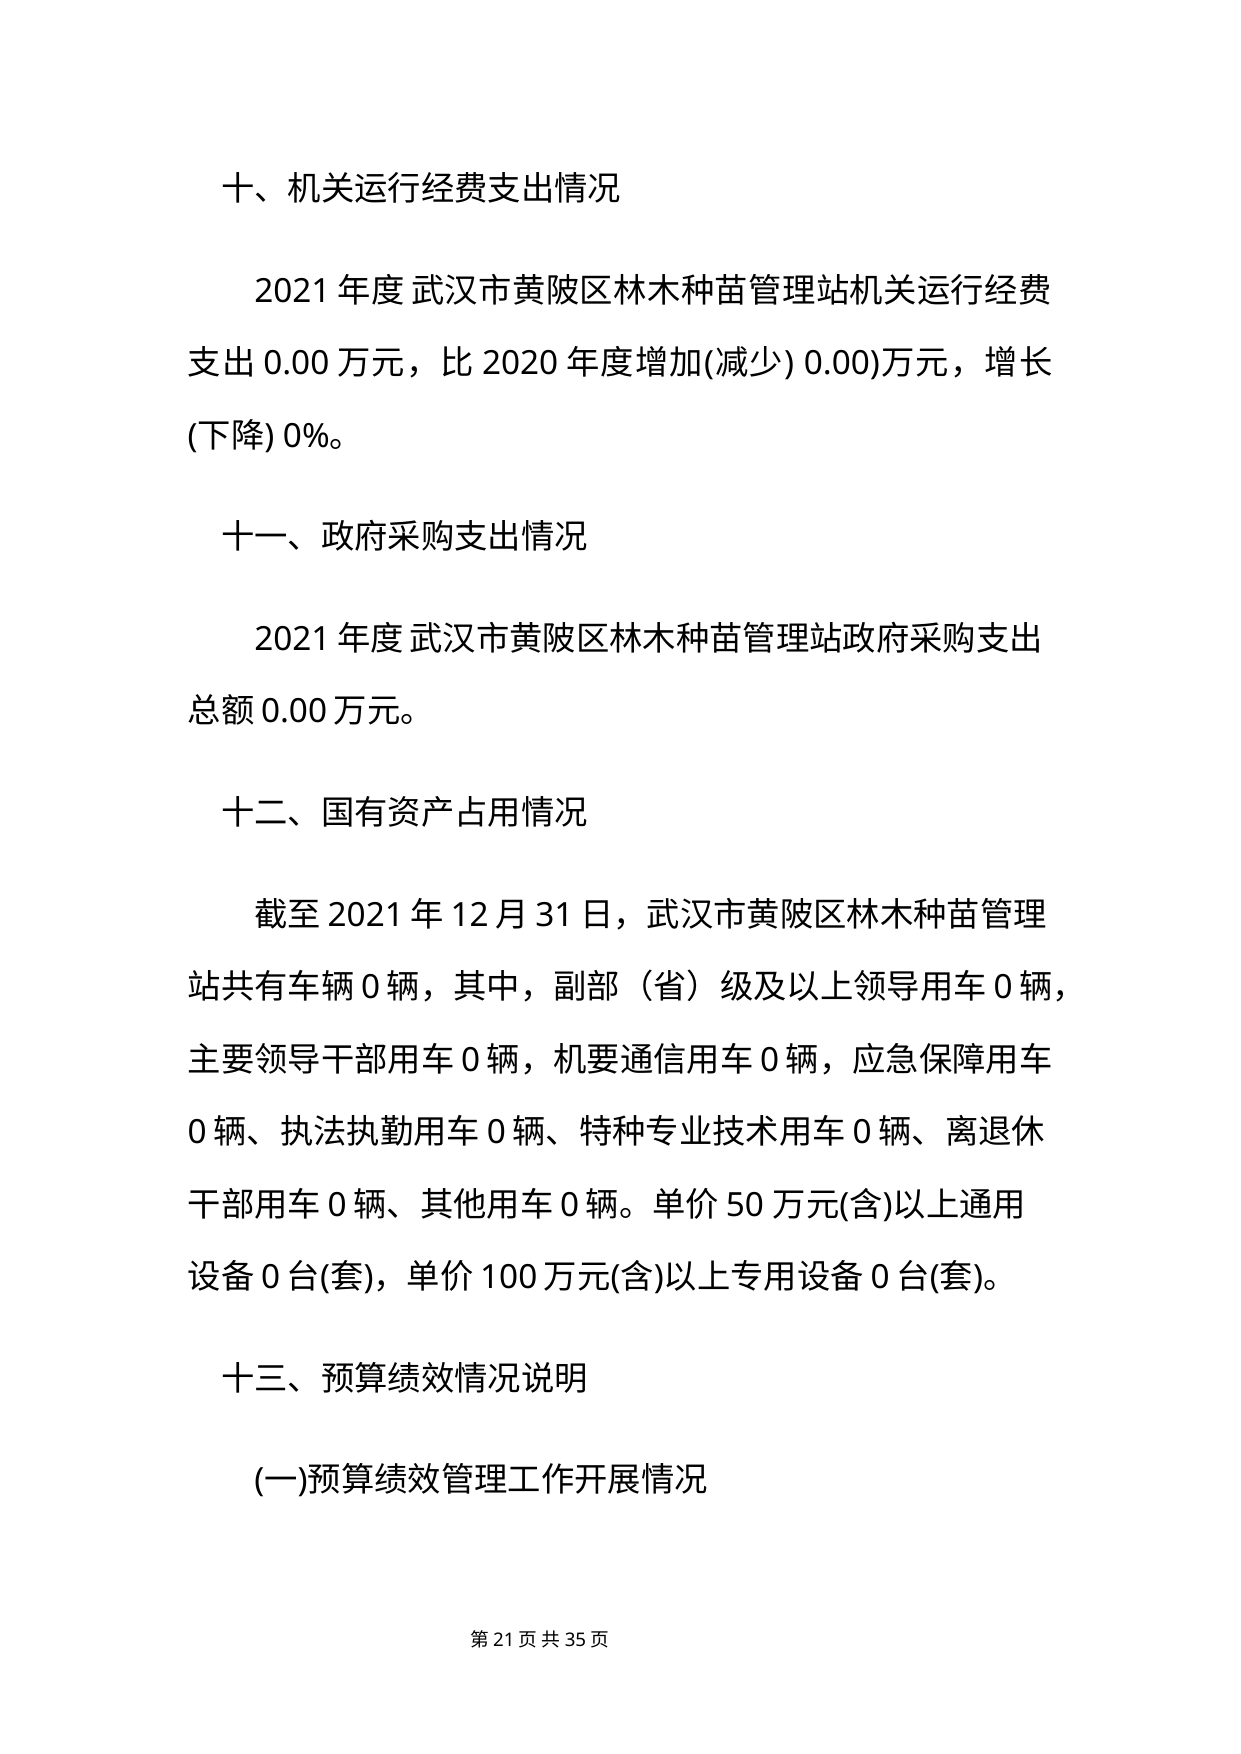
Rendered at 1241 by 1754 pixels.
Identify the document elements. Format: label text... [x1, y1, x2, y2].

list 十二、国有资产占用情况 [187, 786, 1053, 834]
list 十一、政府采购支出情况 [187, 510, 1053, 558]
text (一)预算绩效管理工作开展情况 [187, 1453, 1053, 1502]
text 截至2021年12月31日，武汉市黄陂区林木种苗管理站共有车辆0辆，其中，副部（省）级及以上领导用车0辆，主要领导干部用车0辆，机要通信用车0辆，应急保障用车0辆、执法执勤用车0辆、特种专业技术用车0辆、离退休干部用车0辆、其他用车0辆。单价50 万元(含)以上通用设备0台(套)，单价100万元(含)以上专用设备0台(套)。 [187, 887, 1053, 1298]
list 十三、预算绩效情况说明 [187, 1352, 1053, 1400]
text 2021年度 武汉市黄陂区林木种苗管理站政府采购支出总额0.00万元。 [187, 612, 1053, 733]
list 十、机关运行经费支出情况 [187, 162, 1053, 210]
text 2021年度 武汉市黄陂区林木种苗管理站机关运行经费支出0.00万元，比2020年度增加(减少) 0.00)万元，增长(下降) 0%。 [187, 263, 1053, 457]
